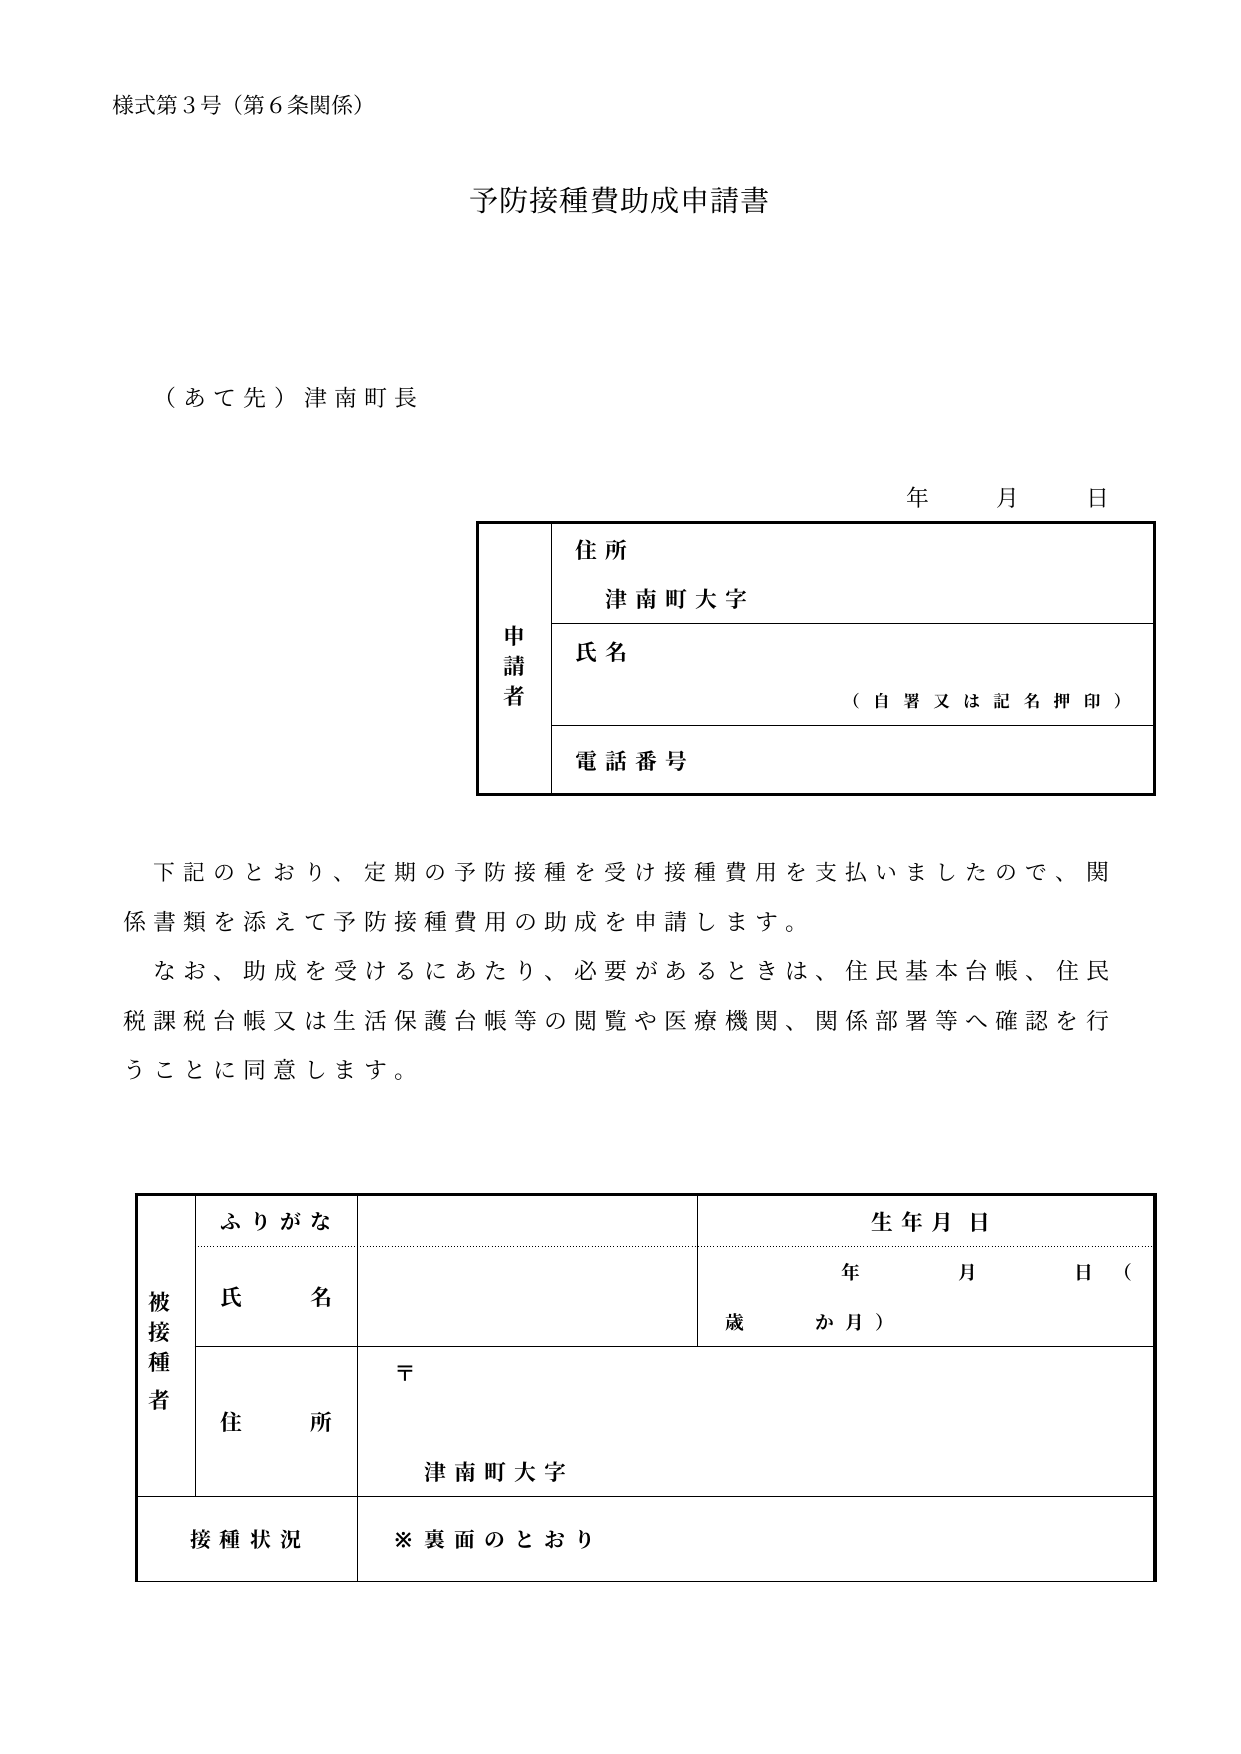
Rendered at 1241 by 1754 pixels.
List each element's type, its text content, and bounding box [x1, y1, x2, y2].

text 下記のとおり、定期の予防接種を受け接種費用を支払いましたので、関係書類を添えて予防接種費用の助成を申請します。 [123, 846, 1117, 945]
text 予防接種費助成申請書 [123, 174, 1117, 223]
table_cell ※裏面のとおり [358, 1497, 1153, 1581]
table_cell 〒 津南町大字 [358, 1347, 1153, 1496]
table_cell 接種状況 [138, 1497, 357, 1581]
table_cell [803, 726, 1153, 793]
table_cell 電話番号 [552, 726, 803, 793]
text （あて先）津南町長 [138, 372, 1117, 422]
table_header ふりがな [196, 1196, 357, 1246]
table_header 住所 津南町大字 [552, 524, 1153, 623]
table_cell 年 月 日（ 歳 か月） [698, 1246, 1153, 1346]
table_header [358, 1196, 697, 1246]
text 年 月 日 [123, 471, 1117, 521]
table_cell 住所 [196, 1347, 357, 1496]
table_cell 氏名 （自署又は記名押印） [552, 624, 1153, 725]
text なお、助成を受けるにあたり、必要があるときは、住民基本台帳、住民税課税台帳又は生活保護台帳等の閲覧や医療機関、関係部署等へ確認を行うことに同意します。 [123, 945, 1117, 1094]
table_header 被接種者 [138, 1196, 195, 1496]
table_header 生年月日 [698, 1196, 1153, 1246]
table_cell 氏名 [196, 1246, 357, 1346]
table_header 申請者 [479, 524, 551, 793]
table_cell [358, 1246, 697, 1346]
